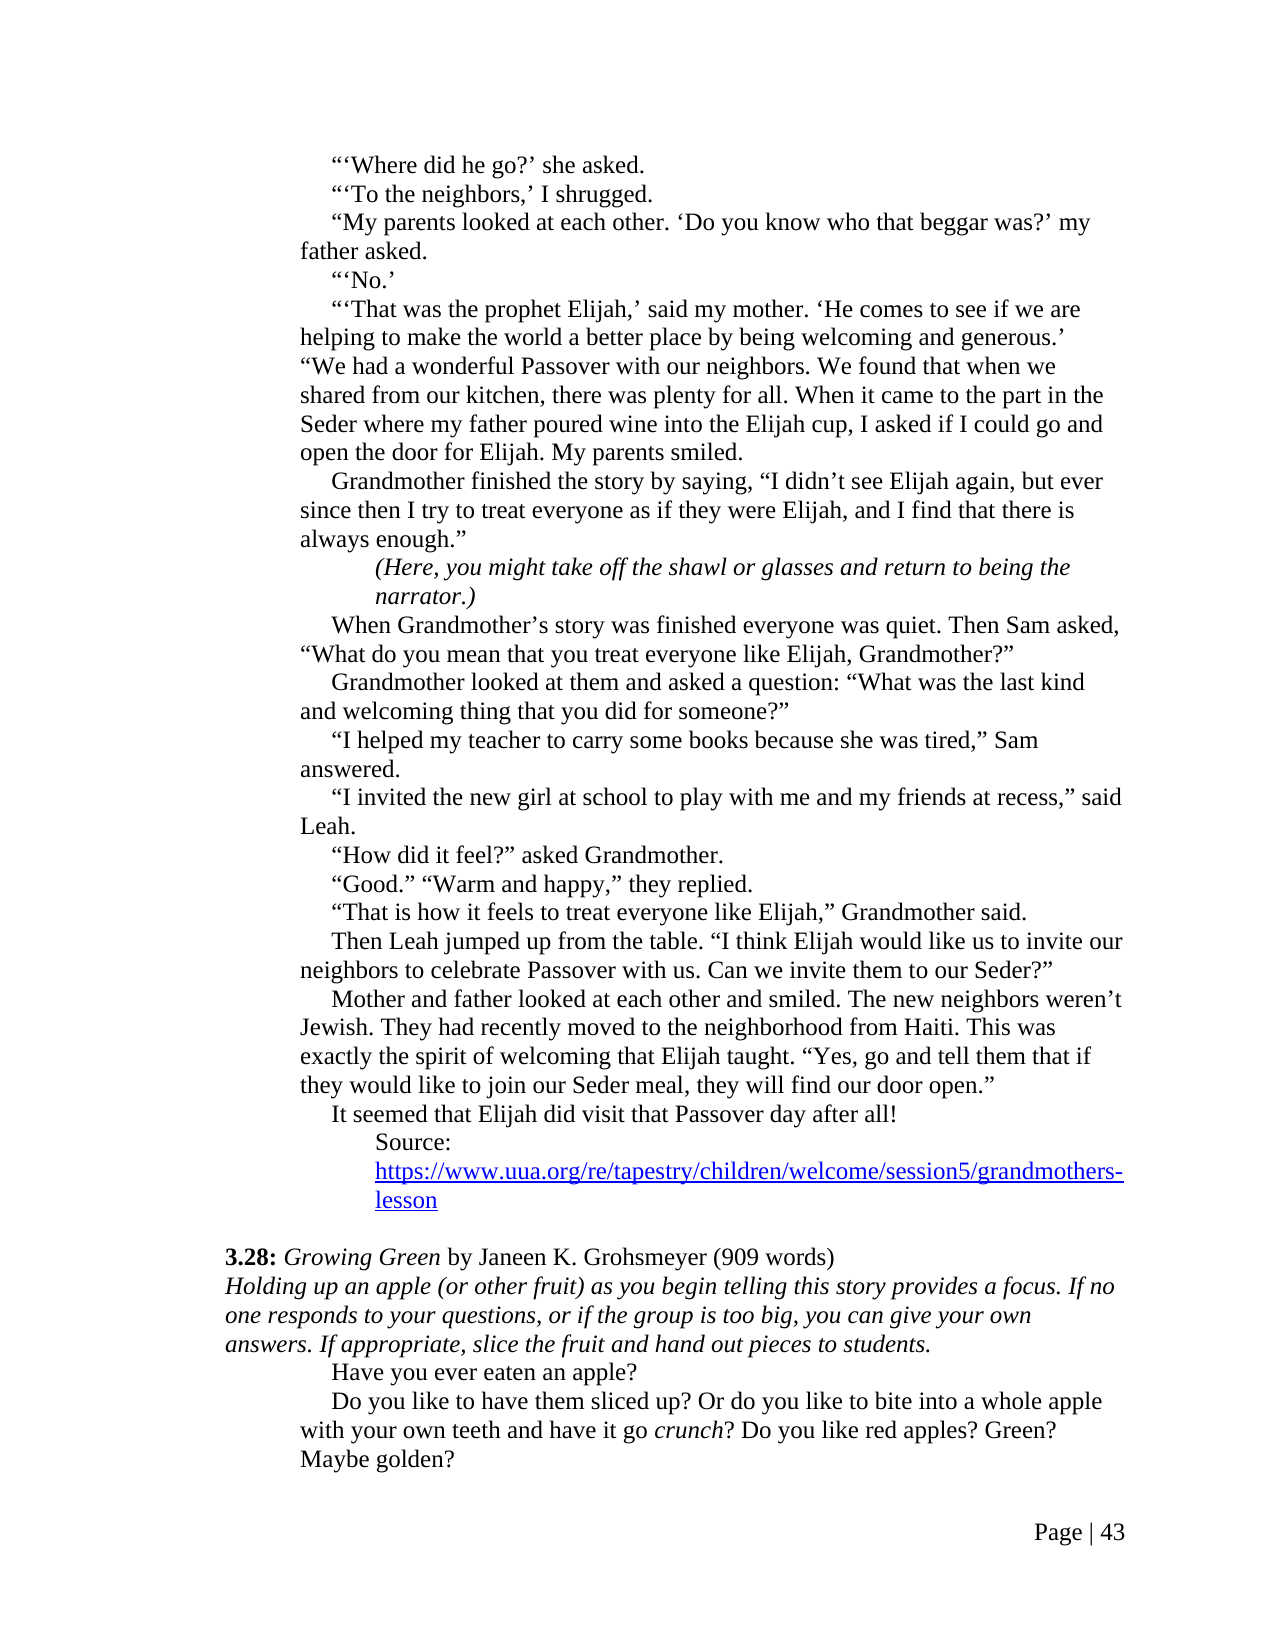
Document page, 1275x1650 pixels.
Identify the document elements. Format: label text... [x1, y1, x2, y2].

text Then Leah jumped up from the table. “I think Elijah would like us to invite our neighbors to celebrate Passover with us. Can we invite them to our Seder?” [300, 926, 1125, 984]
text “‘Where did he go?’ she asked. [300, 150, 1125, 179]
text “‘No.’ [300, 265, 1125, 294]
text It seemed that Elijah did visit that Passover day after all! [300, 1099, 1125, 1127]
text Have you ever eaten an apple? [300, 1357, 1125, 1386]
text “My parents looked at each other. ‘Do you know who that beggar was?’ my father asked. [300, 207, 1125, 265]
text “‘To the neighbors,’ I shrugged. [300, 179, 1125, 207]
text “That is how it feels to treat everyone like Elijah,” Grandmother said. [300, 897, 1125, 926]
text Grandmother finished the story by saying, “I didn’t see Elijah again, but ever since then I try to treat everyone as if they were Elijah, and I find that there is always enough.” [300, 466, 1125, 552]
text Source: https://www.uua.org/re/tapestry/children/welcome/session5/grandmothers-lesson [375, 1127, 1125, 1214]
text Holding up an apple (or other fruit) as you begin telling this story provides a focus. If no one responds to your questions, or if the group is too big, you can give your own answers. If appropriate, slice the fruit and hand out pieces to students. [225, 1271, 1125, 1357]
text Grandmother looked at them and asked a question: “What was the last kind and welcoming thing that you did for someone?” [300, 667, 1125, 725]
text “How did it feel?” asked Grandmother. [300, 840, 1125, 869]
text Do you like to have them sliced up? Or do you like to bite into a whole apple with your own teeth and have it go crunch? Do you like red apples? Green? Maybe golden? [300, 1386, 1125, 1472]
text (Here, you might take off the shawl or glasses and return to being the narrator.) [375, 552, 1125, 610]
text Mother and father looked at each other and smiled. The new neighbors weren’t Jewish. They had recently moved to the neighborhood from Haiti. This was exactly the spirit of welcoming that Elijah taught. “Yes, go and tell them that if they would like to join our Seder meal, they will find our door open.” [300, 984, 1125, 1099]
text “I invited the new girl at school to play with me and my friends at recess,” said Leah. [300, 782, 1125, 840]
text “‘That was the prophet Elijah,’ said my mother. ‘He comes to see if we are helping to make the world a better place by being welcoming and generous.’ [300, 294, 1125, 351]
text “Good.” “Warm and happy,” they replied. [300, 869, 1125, 897]
text 3.28: Growing Green by Janeen K. Grohsmeyer (909 words) [225, 1242, 1125, 1271]
text “We had a wonderful Passover with our neighbors. We found that when we shared from our kitchen, there was plenty for all. When it came to the part in the Seder where my father poured wine into the Elijah cup, I asked if I could go and open the door for Elijah. My parents smiled. [300, 351, 1125, 466]
text “I helped my teacher to carry some books because she was tired,” Sam answered. [300, 725, 1125, 782]
text When Grandmother’s story was finished everyone was quiet. Then Sam asked, “What do you mean that you treat everyone like Elijah, Grandmother?” [300, 610, 1125, 667]
